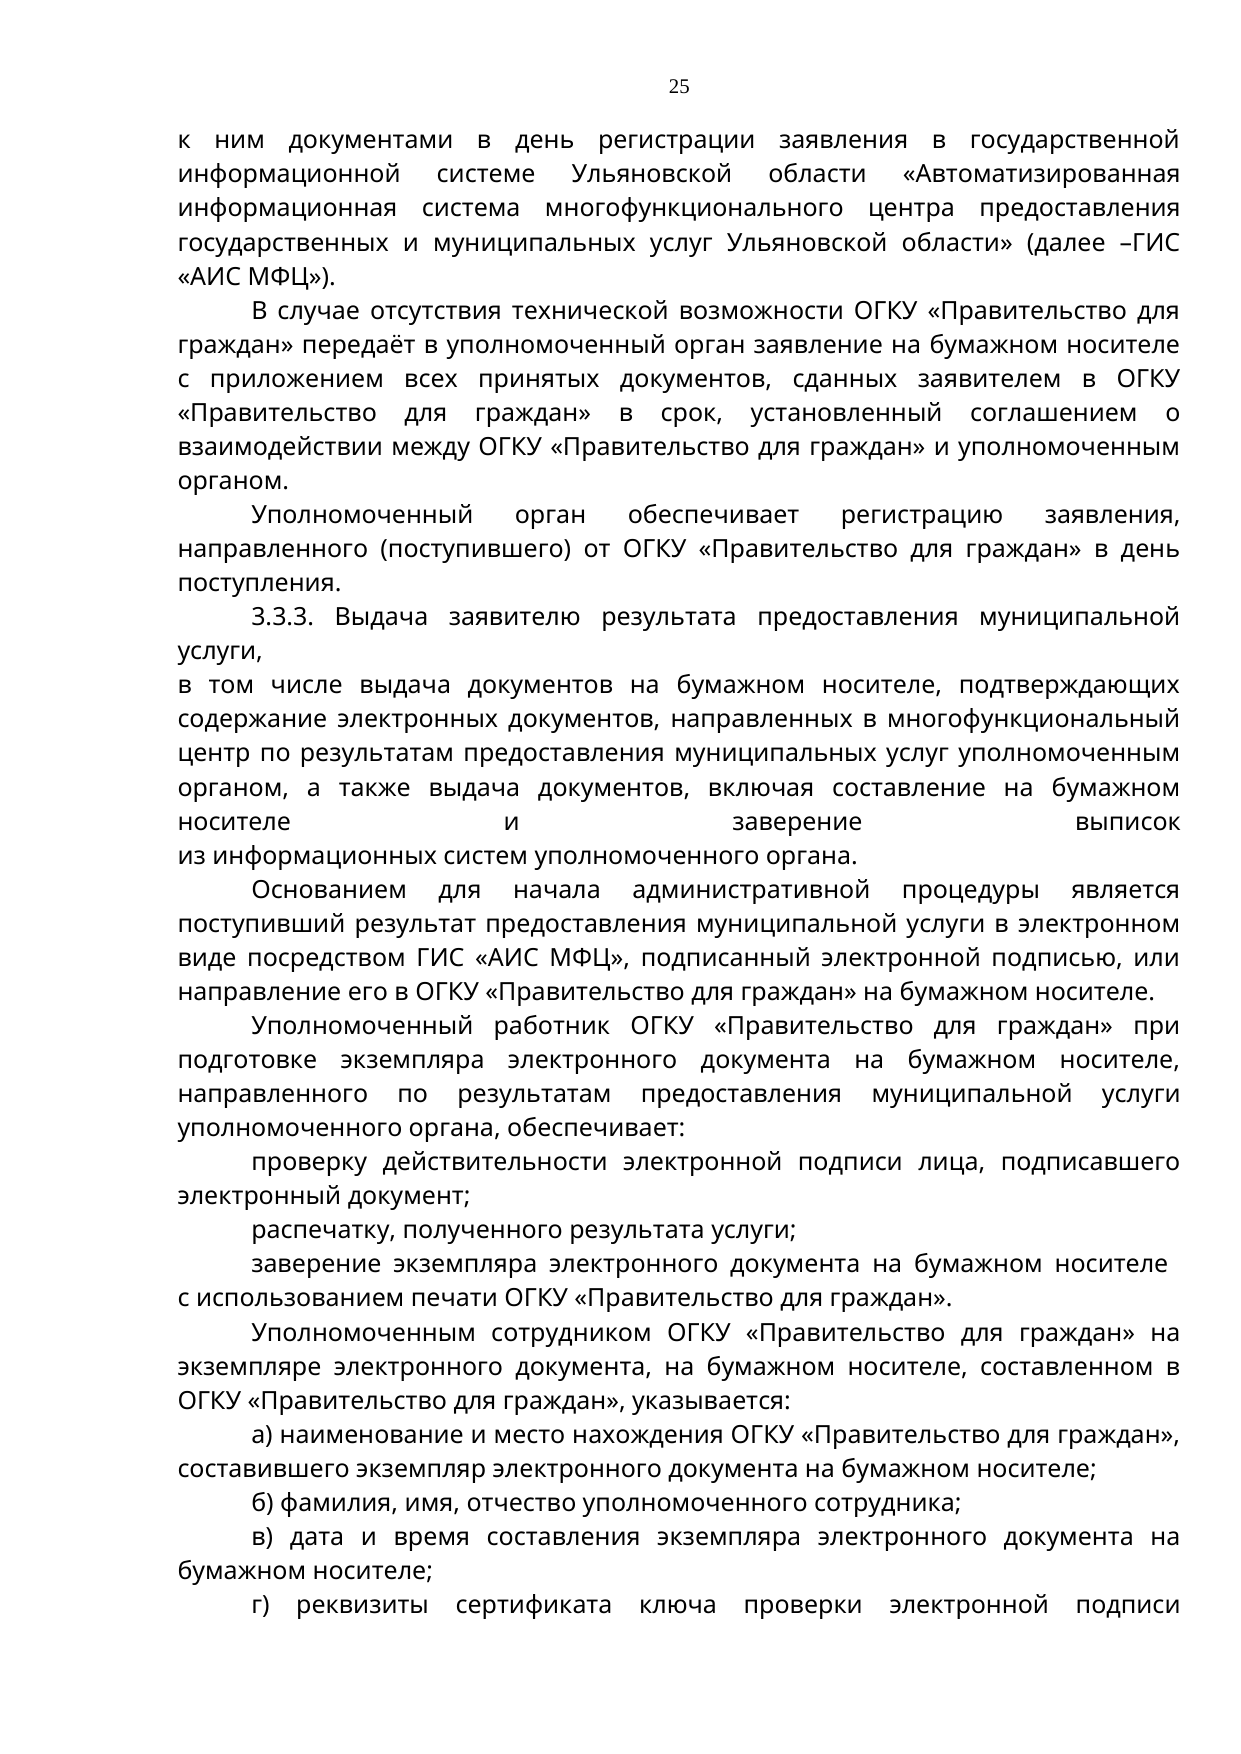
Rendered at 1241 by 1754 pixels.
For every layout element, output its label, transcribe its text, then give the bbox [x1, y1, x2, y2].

text Уполномоченный орган обеспечивает регистрацию заявления, направленного (поступившего) от ОГКУ «Правительство для граждан» в день поступления. [177, 497, 1181, 599]
text В случае отсутствия технической возможности ОГКУ «Правительство для граждан» передаёт в уполномоченный орган заявление на бумажном носителе с приложением всех принятых документов, сданных заявителем в ОГКУ «Правительство для граждан» в срок, установленный соглашением о взаимодействии между ОГКУ «Правительство для граждан» и уполномоченным органом. [177, 292, 1181, 497]
text Основанием для начала административной процедуры является поступивший результат предоставления муниципальной услуги в электронном виде посредством ГИС «АИС МФЦ», подписанный электронной подписью, или направление его в ОГКУ «Правительство для граждан» на бумажном носителе. [177, 871, 1181, 1008]
text заверение экземпляра электронного документа на бумажном носителе с использованием печати ОГКУ «Правительство для граждан». [177, 1246, 1181, 1314]
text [177, 122, 1181, 292]
text а) наименование и место нахождения ОГКУ «Правительство для граждан», составившего экземпляр электронного документа на бумажном носителе; [177, 1416, 1181, 1484]
text Уполномоченным сотрудником ОГКУ «Правительство для граждан» на экземпляре электронного документа, на бумажном носителе, составленном в ОГКУ «Правительство для граждан», указывается: [177, 1314, 1181, 1416]
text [177, 1587, 1181, 1621]
text проверку действительности электронной подписи лица, подписавшего электронный документ; [177, 1144, 1181, 1212]
text в) дата и время составления экземпляра электронного документа на бумажном носителе; [177, 1518, 1181, 1587]
text Уполномоченный работник ОГКУ «Правительство для граждан» при подготовке экземпляра электронного документа на бумажном носителе, направленного по результатам предоставления муниципальной услуги уполномоченного органа, обеспечивает: [177, 1008, 1181, 1144]
text б) фамилия, имя, отчество уполномоченного сотрудника; [177, 1484, 1181, 1518]
text распечатку, полученного результата услуги; [177, 1212, 1181, 1246]
text 3.3.3. Выдача заявителю результата предоставления муниципальной услуги, в том числе выдача документов на бумажном носителе, подтверждающих содержание электронных документов, направленных в многофункциональный центр по результатам предоставления муниципальных услуг уполномоченным органом, а также выдача документов, включая составление на бумажном носителе и заверение выписок из информационных систем уполномоченного органа. [177, 599, 1181, 871]
